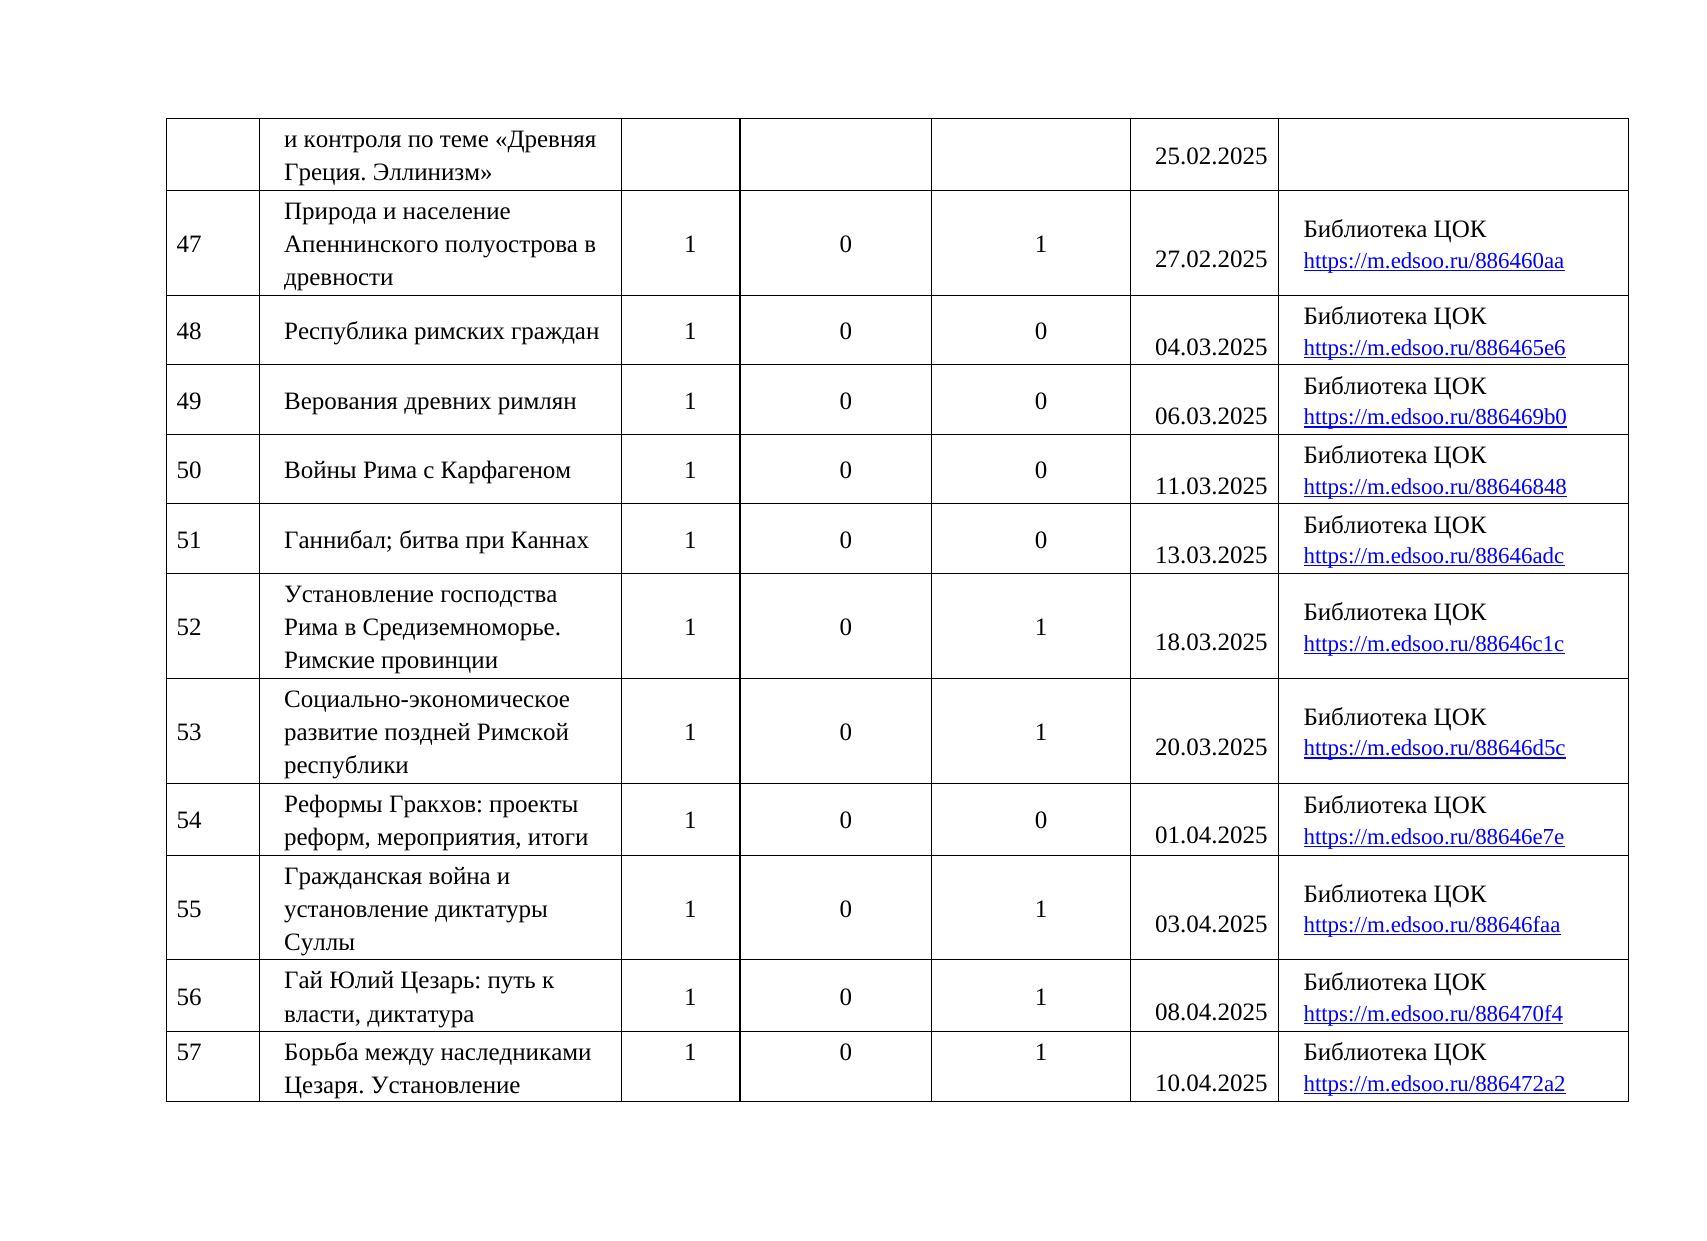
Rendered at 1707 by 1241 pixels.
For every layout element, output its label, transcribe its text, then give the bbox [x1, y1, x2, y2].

table_cell Библиотека ЦОК https://m.edsoo.ru/886465e6 [1279, 296, 1628, 364]
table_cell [260, 119, 621, 190]
table_cell 1 [932, 856, 1130, 959]
table_cell 54 [167, 784, 259, 854]
table_cell Природа и население Апеннинского полуострова в древности [260, 191, 621, 295]
table_cell 0 [741, 1032, 931, 1101]
table_cell Библиотека ЦОК https://m.edsoo.ru/88646adc [1279, 504, 1628, 573]
table_cell Реформы Гракхов: проекты реформ, мероприятия, итоги [260, 784, 621, 854]
table_cell 0 [741, 365, 931, 434]
table_cell 1 [932, 191, 1130, 295]
table_cell 27.02.2025 [1131, 191, 1278, 295]
table_cell Верования древних римлян [260, 365, 621, 434]
table_cell 1 [932, 679, 1130, 783]
table_cell 1 [932, 1032, 1130, 1101]
table_cell 08.04.2025 [1131, 960, 1278, 1031]
table_cell 10.04.2025 [1131, 1032, 1278, 1101]
table_cell 0 [932, 119, 1130, 190]
table_cell 51 [167, 504, 259, 573]
table_cell 1 [932, 960, 1130, 1031]
table_cell 13.03.2025 [1131, 504, 1278, 573]
table_cell 0 [741, 296, 931, 364]
table_cell Гражданская война и установление диктатуры Суллы [260, 856, 621, 959]
table_cell 56 [167, 960, 259, 1031]
table_cell 57 [167, 1032, 259, 1101]
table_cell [260, 1032, 621, 1101]
table_cell 1 [622, 1032, 739, 1101]
table_cell 1 [622, 119, 739, 190]
table_cell 0 [741, 784, 931, 854]
table_cell 0 [741, 574, 931, 678]
table_cell 0 [932, 365, 1130, 434]
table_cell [1279, 1032, 1628, 1101]
table_cell 18.03.2025 [1131, 574, 1278, 678]
table_cell 04.03.2025 [1131, 296, 1278, 364]
table_cell 06.03.2025 [1131, 365, 1278, 434]
table_cell Библиотека ЦОК https://m.edsoo.ru/88646d5c [1279, 679, 1628, 783]
table_cell 0 [932, 435, 1130, 503]
table_cell 1 [622, 504, 739, 573]
table_cell 0 [741, 679, 931, 783]
table_cell Библиотека ЦОК https://m.edsoo.ru/88646faa [1279, 856, 1628, 959]
table_cell 0 [741, 435, 931, 503]
table_cell Библиотека ЦОК https://m.edsoo.ru/88646c1c [1279, 574, 1628, 678]
table_cell 0 [932, 296, 1130, 364]
table_cell Войны Рима с Карфагеном [260, 435, 621, 503]
table_cell 46 [167, 119, 259, 190]
table_cell Библиотека ЦОК https://m.edsoo.ru/886469b0 [1279, 365, 1628, 434]
table_cell 01.04.2025 [1131, 784, 1278, 854]
table_cell 0 [741, 504, 931, 573]
table_cell 0 [932, 504, 1130, 573]
table_cell [1279, 119, 1628, 190]
table_cell Гай Юлий Цезарь: путь к власти, диктатура [260, 960, 621, 1031]
table_cell Ганнибал; битва при Каннах [260, 504, 621, 573]
table_cell 1 [622, 960, 739, 1031]
table_cell 0 [932, 784, 1130, 854]
table_cell 1 [622, 191, 739, 295]
table_cell 1 [622, 679, 739, 783]
table_cell 50 [167, 435, 259, 503]
table_cell 1 [622, 296, 739, 364]
table_cell 1 [932, 574, 1130, 678]
table_cell 1 [622, 856, 739, 959]
table_cell Библиотека ЦОК https://m.edsoo.ru/886470f4 [1279, 960, 1628, 1031]
table_cell Библиотека ЦОК https://m.edsoo.ru/886460aa [1279, 191, 1628, 295]
table_cell 1 [741, 119, 931, 190]
table_cell 53 [167, 679, 259, 783]
table_cell Библиотека ЦОК https://m.edsoo.ru/88646848 [1279, 435, 1628, 503]
table_cell 1 [622, 365, 739, 434]
table_cell 48 [167, 296, 259, 364]
table_cell 52 [167, 574, 259, 678]
table_cell Библиотека ЦОК https://m.edsoo.ru/88646e7e [1279, 784, 1628, 854]
table_cell 0 [741, 960, 931, 1031]
table_cell Республика римских граждан [260, 296, 621, 364]
table_cell 1 [622, 784, 739, 854]
table_cell Социально-экономическое развитие поздней Римской республики [260, 679, 621, 783]
table_cell 11.03.2025 [1131, 435, 1278, 503]
table_cell Установление господства Рима в Средиземноморье. Римские провинции [260, 574, 621, 678]
table_cell 25.02.2025 [1131, 119, 1278, 190]
table_cell 49 [167, 365, 259, 434]
table_cell 0 [741, 856, 931, 959]
table_cell 47 [167, 191, 259, 295]
table_cell 20.03.2025 [1131, 679, 1278, 783]
table_cell 03.04.2025 [1131, 856, 1278, 959]
table_cell 1 [622, 574, 739, 678]
table_cell 55 [167, 856, 259, 959]
table_cell 1 [622, 435, 739, 503]
table_cell 0 [741, 191, 931, 295]
